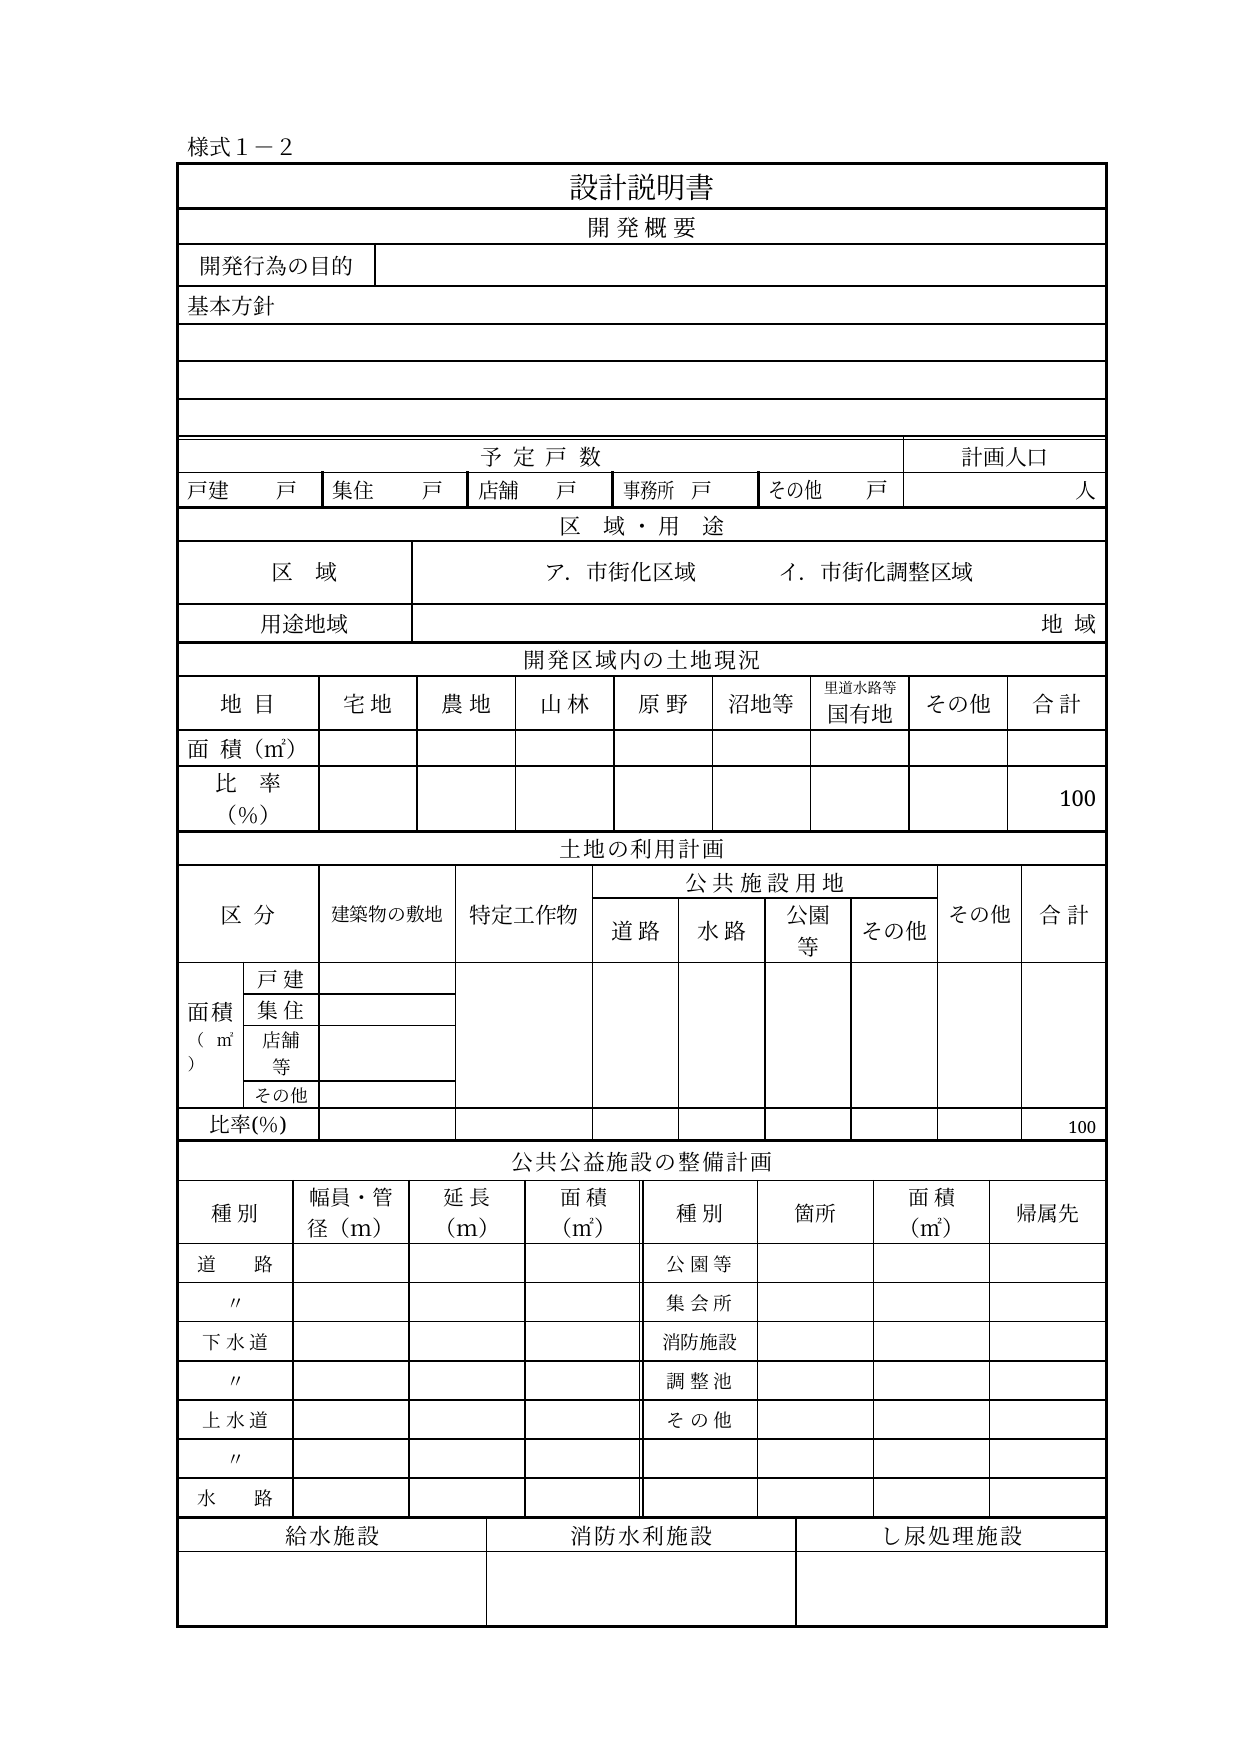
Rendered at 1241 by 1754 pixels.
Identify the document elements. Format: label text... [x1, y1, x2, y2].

table_cell [526, 1440, 639, 1477]
table_cell 建築物の敷地 [320, 866, 455, 962]
table_cell [418, 767, 515, 829]
table_cell 道 路 [593, 899, 678, 962]
table_cell [294, 1440, 408, 1477]
table_cell [410, 1479, 524, 1516]
table_cell 公 園 等 [644, 1244, 757, 1282]
table_cell 事務所 戸 [614, 473, 757, 506]
table_cell [526, 1401, 639, 1438]
table_cell 戸 建 [244, 963, 318, 993]
table_cell 合 計 [1008, 677, 1105, 729]
table_cell [516, 731, 613, 765]
table_cell 面 積（㎡） [526, 1181, 639, 1243]
table_cell [516, 767, 613, 829]
table_cell [179, 362, 1105, 398]
table_cell [294, 1479, 408, 1516]
table_cell 100 [1008, 767, 1105, 829]
table_cell [320, 767, 416, 829]
table_cell [990, 1244, 1105, 1282]
table_cell 基本方針 [179, 287, 1105, 323]
table_cell [938, 963, 1021, 1107]
table_cell その他 [938, 866, 1021, 962]
table_cell 用途地域 [179, 605, 411, 641]
table_cell [910, 731, 1007, 765]
table_cell 開 発 概 要 [179, 210, 1105, 243]
table_cell [1008, 731, 1105, 765]
table_cell [410, 1362, 524, 1399]
table_cell 〃 [179, 1283, 292, 1321]
table_cell 山 林 [516, 677, 613, 729]
table_cell 開発区域内の土地現況 [179, 644, 1105, 675]
table_cell 区 域 [179, 542, 411, 603]
table_cell 比 率（％） [179, 767, 318, 829]
table_cell [294, 1283, 408, 1321]
table_cell [294, 1401, 408, 1438]
table_cell 帰属先 [990, 1181, 1105, 1243]
table_cell [758, 1479, 873, 1516]
table_cell 比率(％) [179, 1109, 318, 1139]
table_cell [320, 1082, 455, 1107]
table_cell [320, 1026, 455, 1080]
table_cell 地 目 [179, 677, 318, 729]
table_cell [526, 1244, 639, 1282]
table_cell [874, 1440, 989, 1477]
table_cell その他 [910, 677, 1007, 729]
table_cell 面 積（㎡） [874, 1181, 989, 1243]
table_cell [766, 963, 850, 1107]
table_cell その他 戸 [760, 473, 903, 506]
table_cell [679, 963, 764, 1107]
table_cell [874, 1401, 989, 1438]
table_cell [593, 963, 678, 1107]
table_cell [644, 1440, 757, 1477]
table_cell 特定工作物 [456, 866, 592, 962]
table_cell [526, 1479, 639, 1516]
table_cell [320, 995, 455, 1024]
table_cell [593, 1109, 678, 1139]
table_cell 100 [1022, 1109, 1105, 1139]
table_cell そ の 他 [644, 1401, 757, 1438]
table_cell [1022, 963, 1105, 1107]
table_cell [410, 1322, 524, 1360]
table_cell 地 域 [413, 605, 1105, 641]
table_cell [615, 767, 712, 829]
table_cell [874, 1362, 989, 1399]
table_cell [990, 1479, 1105, 1516]
table_cell [766, 1109, 850, 1139]
table_cell その他 [244, 1082, 318, 1107]
table_cell 店舗等 [244, 1026, 318, 1080]
table_cell [456, 963, 592, 1107]
table_cell [990, 1283, 1105, 1321]
table_cell 集住 戸 [324, 473, 466, 506]
table_cell 水 路 [679, 899, 764, 962]
table_cell [852, 1109, 937, 1139]
table_cell 公共公益施設の整備計画 [179, 1142, 1105, 1180]
table_cell 〃 [179, 1362, 292, 1399]
table_cell [487, 1552, 795, 1625]
table_cell 区 域 ・ 用 途 [179, 509, 1105, 540]
table_cell [526, 1362, 639, 1399]
table_cell 調 整 池 [644, 1362, 757, 1399]
table_header 様式１－２ [177, 118, 1106, 162]
table_cell [644, 1479, 757, 1516]
table_cell 水 路 [179, 1479, 292, 1516]
table_cell 種 別 [644, 1181, 757, 1243]
table_cell [294, 1322, 408, 1360]
table_cell 幅員・管径（ｍ） [294, 1181, 408, 1243]
table_cell [713, 731, 810, 765]
table_cell 給水施設 [179, 1519, 486, 1551]
table_cell 面 積（㎡） [179, 731, 318, 765]
table_cell [758, 1322, 873, 1360]
table_cell 合 計 [1022, 866, 1105, 962]
table_cell [852, 963, 937, 1107]
table_cell 公園等 [766, 899, 850, 962]
table_cell 面積（㎡） [179, 963, 243, 1107]
table_cell 下 水 道 [179, 1322, 292, 1360]
table_cell [758, 1283, 873, 1321]
table_cell [990, 1322, 1105, 1360]
table_cell [874, 1244, 989, 1282]
table_cell [456, 1109, 592, 1139]
table_cell 戸建 戸 [179, 473, 321, 506]
table_cell [376, 245, 1105, 285]
table_cell [990, 1362, 1105, 1399]
table_cell 宅 地 [320, 677, 416, 729]
table_cell [179, 325, 1105, 360]
table_cell [294, 1244, 408, 1282]
table_cell [526, 1283, 639, 1321]
table_cell 人 [904, 473, 1105, 506]
table_cell [758, 1440, 873, 1477]
table_cell [938, 1109, 1021, 1139]
table_cell 沼地等 [713, 677, 810, 729]
table_cell [320, 1109, 455, 1139]
table_cell 箇所 [758, 1181, 873, 1243]
table_cell 道 路 [179, 1244, 292, 1282]
table_cell 延 長（ｍ） [410, 1181, 524, 1243]
table_cell [797, 1552, 1105, 1625]
table_cell [526, 1322, 639, 1360]
table_cell [990, 1440, 1105, 1477]
table_cell 上 水 道 [179, 1401, 292, 1438]
table_cell 計画人口 [904, 440, 1105, 471]
table_cell 区 分 [179, 866, 318, 962]
table_cell [294, 1362, 408, 1399]
table_cell [758, 1362, 873, 1399]
table_cell [410, 1401, 524, 1438]
table_cell [179, 1552, 486, 1625]
table_cell 公 共 施 設 用 地 [593, 866, 937, 897]
table_cell [990, 1401, 1105, 1438]
table_cell [874, 1322, 989, 1360]
table_cell 原 野 [615, 677, 712, 729]
table_cell [179, 400, 1105, 435]
table_cell [410, 1440, 524, 1477]
table_cell 設計説明書 [179, 165, 1105, 207]
table_cell 予 定 戸 数 [179, 440, 903, 471]
table_cell [410, 1283, 524, 1321]
table_cell [874, 1479, 989, 1516]
table_cell 開発行為の目的 [179, 245, 374, 285]
table_cell 集 住 [244, 995, 318, 1024]
table_cell 種 別 [179, 1181, 292, 1243]
table_cell その他 [852, 899, 937, 962]
table_cell 集 会 所 [644, 1283, 757, 1321]
table_cell 〃 [179, 1440, 292, 1477]
table_cell 消防水利施設 [487, 1519, 795, 1551]
table_cell [418, 731, 515, 765]
table_cell 消防施設 [644, 1322, 757, 1360]
table_cell 里道水路等 国有地 [811, 677, 908, 729]
table_cell [679, 1109, 764, 1139]
table_cell [758, 1401, 873, 1438]
table_cell 土地の利用計画 [179, 833, 1105, 864]
table_cell [910, 767, 1007, 829]
table_cell [811, 731, 908, 765]
table_cell 店舗 戸 [469, 473, 611, 506]
table_cell 農 地 [418, 677, 515, 729]
table_cell [320, 963, 455, 993]
table_cell ア．市街化区域 イ．市街化調整区域 [413, 542, 1105, 603]
table_cell [410, 1244, 524, 1282]
table_cell [615, 731, 712, 765]
table_cell [811, 767, 908, 829]
table_cell [758, 1244, 873, 1282]
table_cell [874, 1283, 989, 1321]
table_cell [320, 731, 416, 765]
table_cell [713, 767, 810, 829]
table_cell し尿処理施設 [797, 1519, 1105, 1551]
